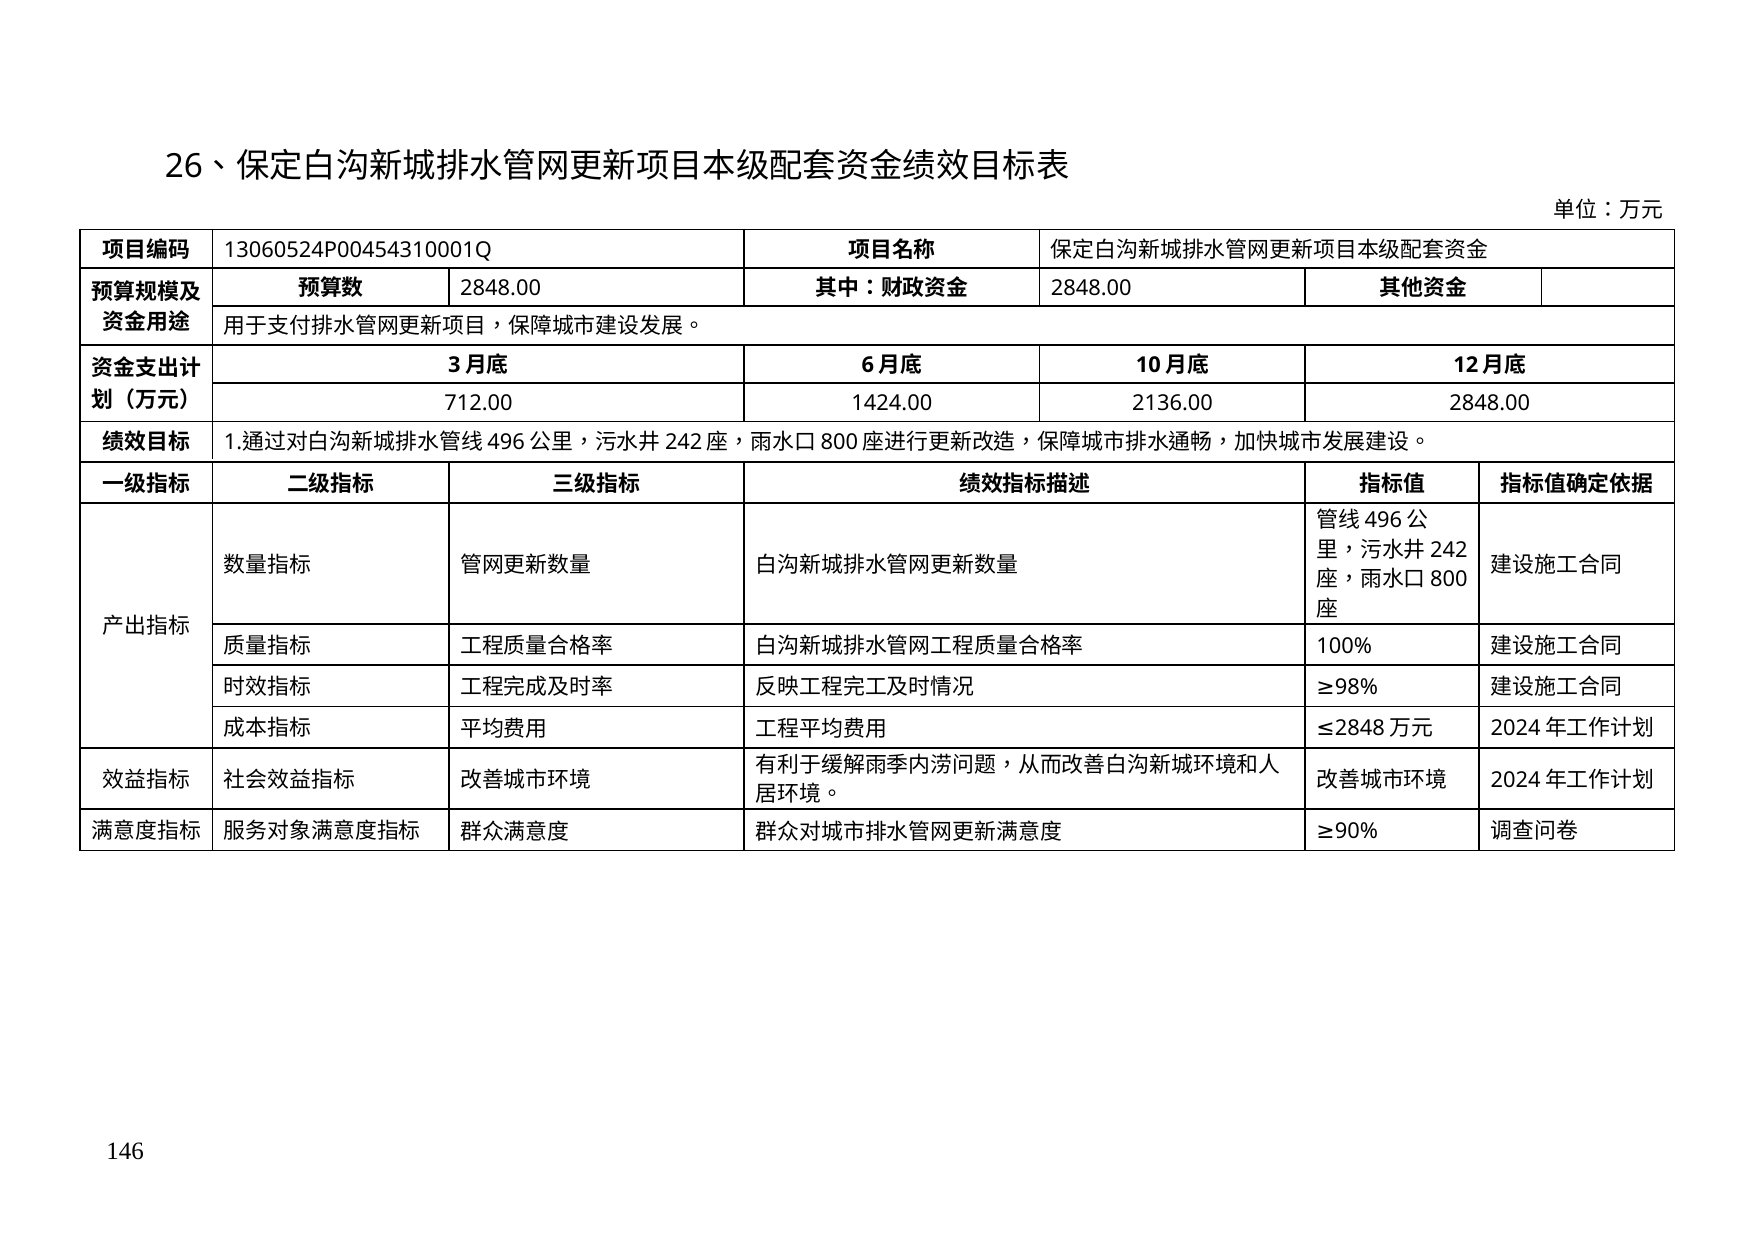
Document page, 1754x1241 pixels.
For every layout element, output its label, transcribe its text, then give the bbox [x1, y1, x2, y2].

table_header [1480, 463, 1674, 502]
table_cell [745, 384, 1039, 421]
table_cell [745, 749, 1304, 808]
text 26、保定白沟新城排水管网更新项目本级配套资金绩效目标表 [106, 142, 1648, 187]
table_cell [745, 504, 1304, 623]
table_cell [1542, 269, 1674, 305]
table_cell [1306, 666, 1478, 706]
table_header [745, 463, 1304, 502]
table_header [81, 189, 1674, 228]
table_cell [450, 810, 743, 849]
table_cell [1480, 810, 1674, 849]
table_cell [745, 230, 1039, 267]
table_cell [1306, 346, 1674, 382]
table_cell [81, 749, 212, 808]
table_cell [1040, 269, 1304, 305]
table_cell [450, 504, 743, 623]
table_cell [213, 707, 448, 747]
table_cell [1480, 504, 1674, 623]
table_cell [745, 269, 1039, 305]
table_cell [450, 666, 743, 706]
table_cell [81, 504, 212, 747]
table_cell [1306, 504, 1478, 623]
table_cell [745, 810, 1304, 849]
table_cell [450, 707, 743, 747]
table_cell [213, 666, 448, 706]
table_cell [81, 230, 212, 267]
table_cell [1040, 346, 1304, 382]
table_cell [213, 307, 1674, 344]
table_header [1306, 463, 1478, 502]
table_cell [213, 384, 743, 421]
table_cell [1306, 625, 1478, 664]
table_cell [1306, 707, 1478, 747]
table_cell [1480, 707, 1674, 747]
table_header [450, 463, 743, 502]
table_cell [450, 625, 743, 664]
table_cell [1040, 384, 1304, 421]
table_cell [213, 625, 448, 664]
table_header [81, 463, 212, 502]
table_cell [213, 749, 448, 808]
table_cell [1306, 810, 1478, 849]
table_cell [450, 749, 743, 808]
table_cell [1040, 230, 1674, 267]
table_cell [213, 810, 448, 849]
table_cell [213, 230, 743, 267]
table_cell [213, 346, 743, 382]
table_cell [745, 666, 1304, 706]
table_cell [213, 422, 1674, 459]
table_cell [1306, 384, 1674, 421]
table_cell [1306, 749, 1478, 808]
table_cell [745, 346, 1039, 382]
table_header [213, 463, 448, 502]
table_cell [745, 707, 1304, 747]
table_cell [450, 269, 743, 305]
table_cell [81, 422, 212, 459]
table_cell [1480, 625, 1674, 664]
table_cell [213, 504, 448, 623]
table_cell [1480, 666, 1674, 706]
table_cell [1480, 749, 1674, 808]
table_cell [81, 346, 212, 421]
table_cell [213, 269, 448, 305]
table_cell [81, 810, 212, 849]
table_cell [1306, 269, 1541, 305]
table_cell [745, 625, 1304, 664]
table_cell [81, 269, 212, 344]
